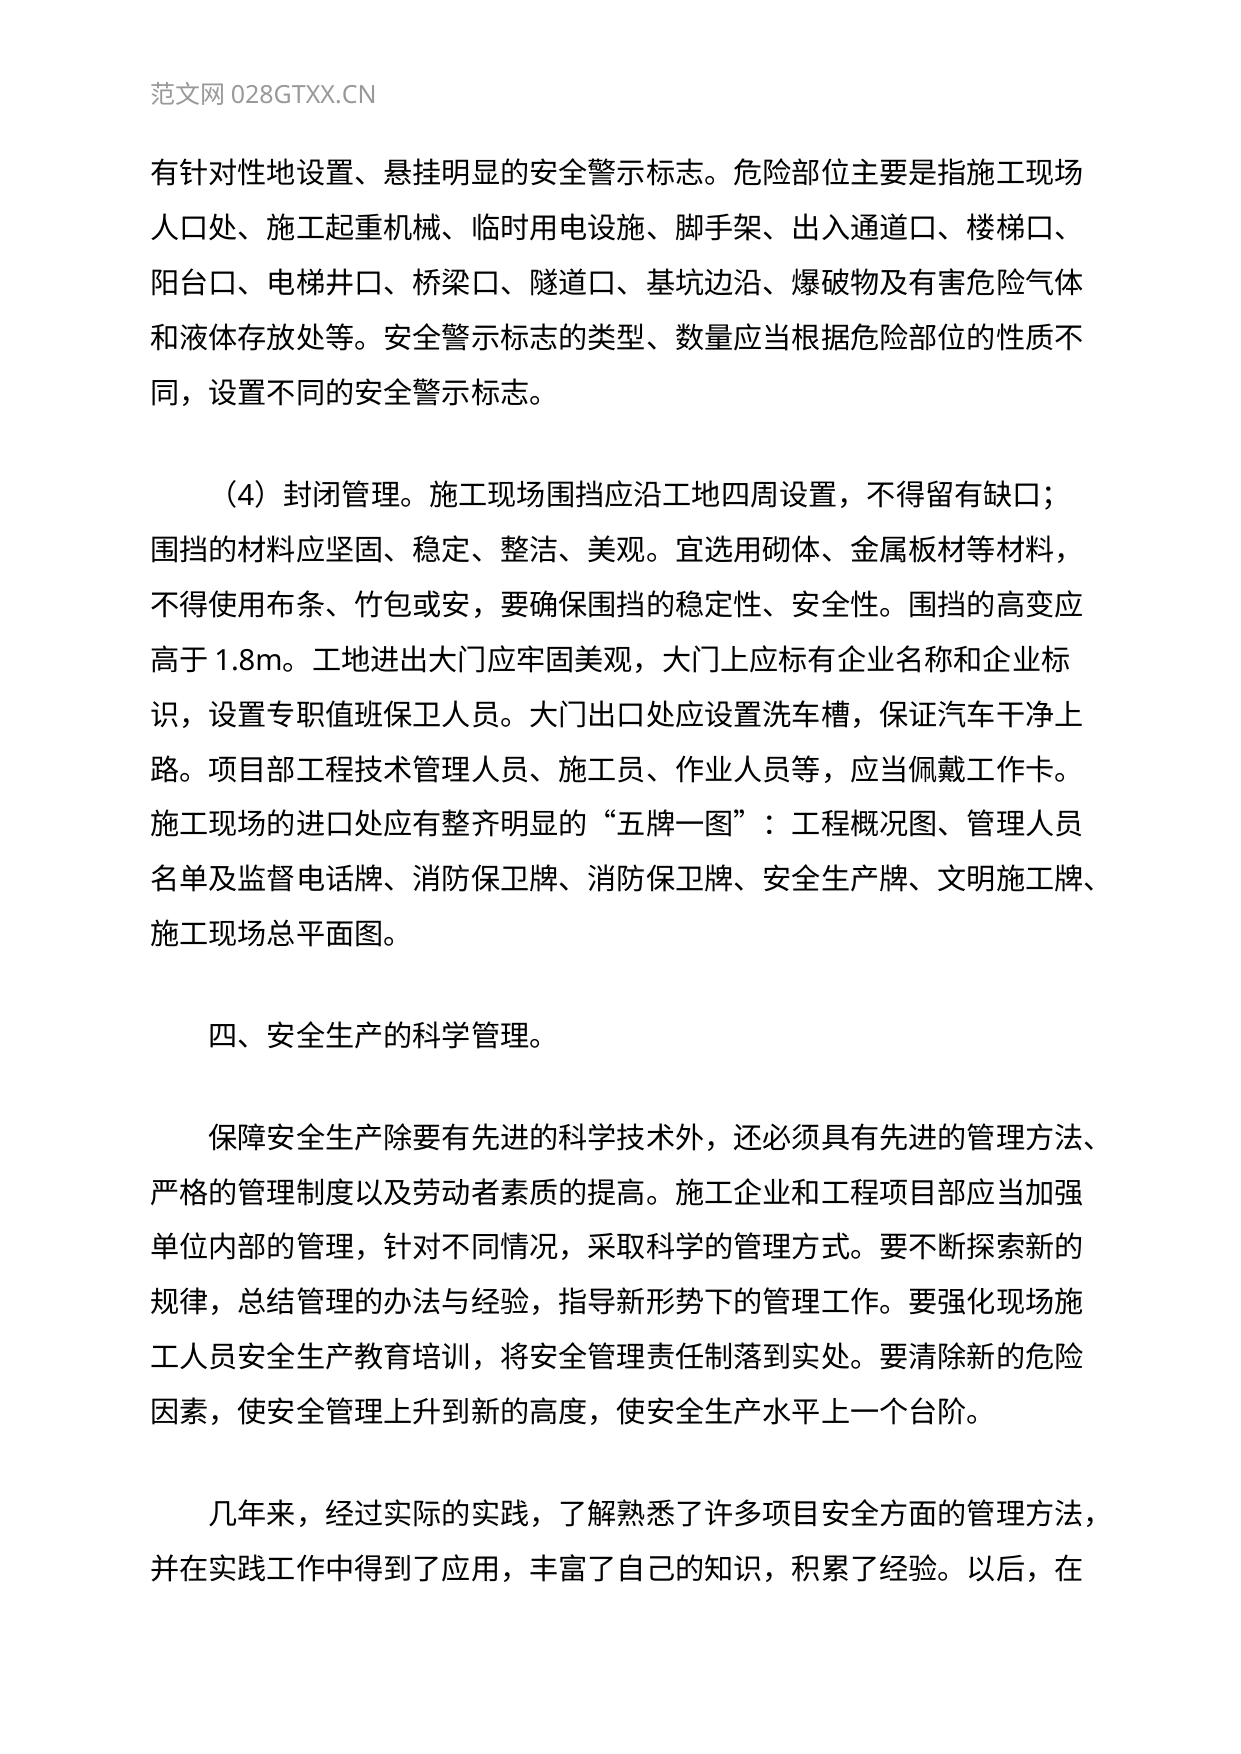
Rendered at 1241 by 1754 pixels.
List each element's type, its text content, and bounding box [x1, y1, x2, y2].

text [150, 150, 1090, 412]
text 四、安全生产的科学管理。 [150, 1012, 1090, 1055]
text 保障安全生产除要有先进的科学技术外，还必须具有先进的管理方法、严格的管理制度以及劳动者素质的提高。施工企业和工程项目部应当加强单位内部的管理，针对不同情况，采取科学的管理方式。要不断探索新的规律，总结管理的办法与经验，指导新形势下的管理工作。要强化现场施工人员安全生产教育培训，将安全管理责任制落到实处。要清除新的危险因素，使安全管理上升到新的高度，使安全生产水平上一个台阶。 [150, 1114, 1090, 1431]
text （4）封闭管理。施工现场围挡应沿工地四周设置，不得留有缺口；围挡的材料应坚固、稳定、整洁、美观。宜选用砌体、金属板材等材料，不得使用布条、竹包或安，要确保围挡的稳定性、安全性。围挡的高变应高于1.8m。工地进出大门应牢固美观，大门上应标有企业名称和企业标识，设置专职值班保卫人员。大门出口处应设置洗车槽，保证汽车干净上路。项目部工程技术管理人员、施工员、作业人员等，应当佩戴工作卡。施工现场的进口处应有整齐明显的“五牌一图”：工程概况图、管理人员名单及监督电话牌、消防保卫牌、消防保卫牌、安全生产牌、文明施工牌、施工现场总平面图。 [150, 471, 1090, 953]
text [150, 1491, 1090, 1588]
